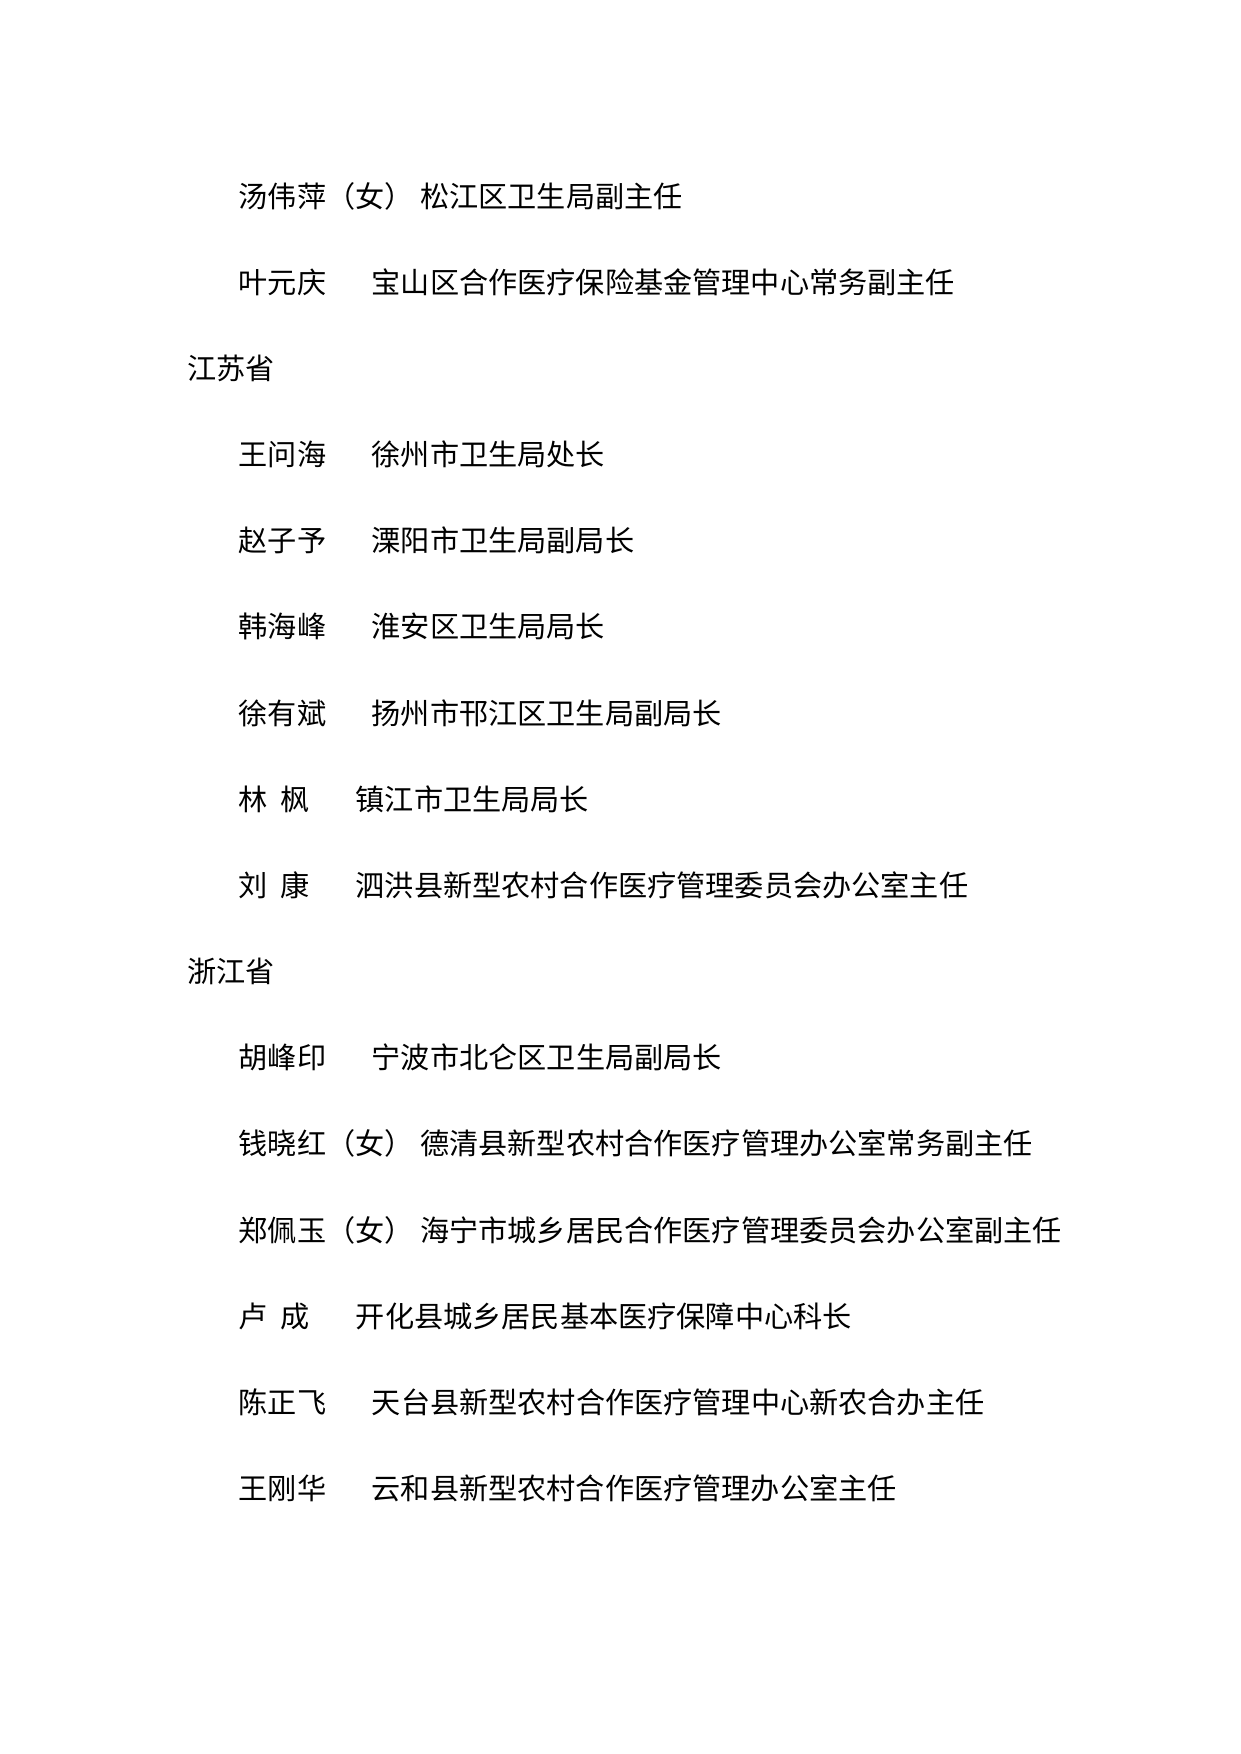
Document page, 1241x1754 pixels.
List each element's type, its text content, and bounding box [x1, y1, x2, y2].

text 叶元庆 宝山区合作医疗保险基金管理中心常务副主任 [187, 248, 1122, 313]
text 赵子予 溧阳市卫生局副局长 [187, 507, 1122, 572]
text 王问海 徐州市卫生局处长 [187, 420, 1122, 485]
text 韩海峰 淮安区卫生局局长 [187, 593, 1122, 658]
text 刘 康 泗洪县新型农村合作医疗管理委员会办公室主任 [187, 851, 1122, 916]
text 陈正飞 天台县新型农村合作医疗管理中心新农合办主任 [187, 1368, 1122, 1433]
text 胡峰印 宁波市北仑区卫生局副局长 [187, 1023, 1122, 1088]
text 钱晓红（女） 德清县新型农村合作医疗管理办公室常务副主任 [187, 1109, 1122, 1174]
text 汤伟萍（女） 松江区卫生局副主任 [187, 162, 1122, 227]
text 林 枫 镇江市卫生局局长 [187, 765, 1122, 830]
text 浙江省 [187, 937, 1122, 1002]
text 徐有斌 扬州市邗江区卫生局副局长 [187, 679, 1122, 744]
text 卢 成 开化县城乡居民基本医疗保障中心科长 [187, 1282, 1122, 1347]
text 郑佩玉（女） 海宁市城乡居民合作医疗管理委员会办公室副主任 [187, 1196, 1122, 1261]
text 江苏省 [187, 334, 1122, 399]
text 王刚华 云和县新型农村合作医疗管理办公室主任 [187, 1454, 1122, 1519]
